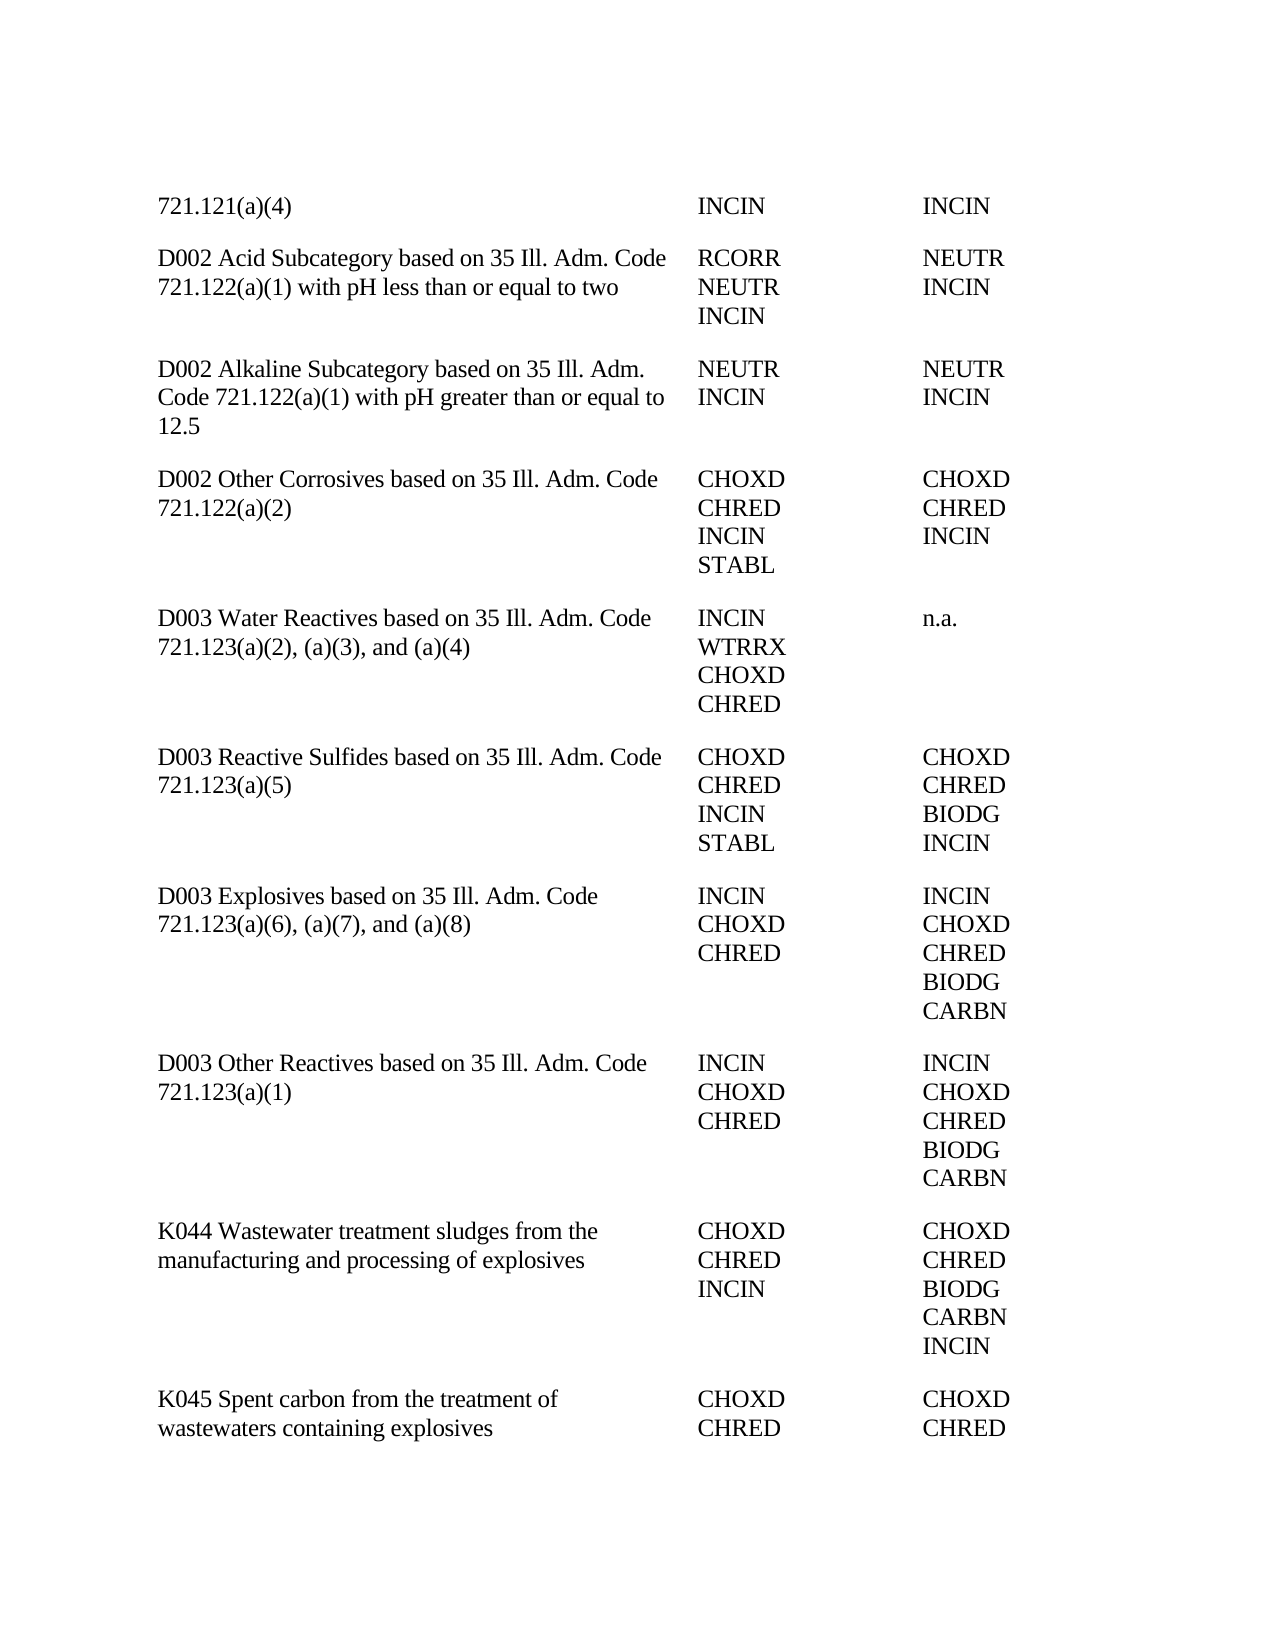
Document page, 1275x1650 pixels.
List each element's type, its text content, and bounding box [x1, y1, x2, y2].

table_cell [150, 179, 690, 231]
table_cell NEUTR INCIN [690, 342, 915, 452]
table_cell D003 Explosives based on 35 Ill. Adm. Code 721.123(a)(6), (a)(7), and (a)(8) [150, 869, 690, 1036]
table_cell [150, 1372, 690, 1453]
table_cell D002 Acid Subcategory based on 35 Ill. Adm. Code 721.122(a)(1) with pH less than or equal to two [150, 231, 690, 342]
table_cell RCORR NEUTR INCIN [690, 231, 915, 342]
table_cell D002 Alkaline Subcategory based on 35 Ill. Adm. Code 721.122(a)(1) with pH greater than or equal to 12.5 [150, 342, 690, 452]
table_cell D003 Other Reactives based on 35 Ill. Adm. Code 721.123(a)(1) [150, 1036, 690, 1204]
table_cell NEUTR INCIN [915, 231, 1140, 342]
table_cell NEUTR INCIN [915, 342, 1140, 452]
table_cell INCIN WTRRX CHOXD CHRED [690, 591, 915, 730]
table_cell CHOXD CHRED INCIN [690, 1204, 915, 1372]
table_cell CHOXD CHRED BIODG CARBN INCIN [915, 1204, 1140, 1372]
table_cell n.a. [915, 591, 1140, 730]
table_cell CHOXD CHRED INCIN [690, 1372, 915, 1453]
table_cell CHOXD CHRED INCIN [915, 452, 1140, 591]
table_cell K044 Wastewater treatment sludges from the manufacturing and processing of explosives [150, 1204, 690, 1372]
table_cell D003 Water Reactives based on 35 Ill. Adm. Code 721.123(a)(2), (a)(3), and (a)(4) [150, 591, 690, 730]
table_cell INCIN CHOXD CHRED BIODG CARBN [915, 869, 1140, 1036]
table_cell INCIN CHOXD CHRED [690, 869, 915, 1036]
table_cell CHOXD CHRED INCIN STABL [690, 452, 915, 591]
table_cell CHOXD CHRED BIODG INCIN [915, 730, 1140, 869]
table_cell INCIN CHOXD CHRED [690, 1036, 915, 1204]
table_cell D002 Other Corrosives based on 35 Ill. Adm. Code 721.122(a)(2) [150, 452, 690, 591]
table_cell D003 Reactive Sulfides based on 35 Ill. Adm. Code 721.123(a)(5) [150, 730, 690, 869]
table_cell CHOXD CHRED INCIN STABL [690, 730, 915, 869]
table_cell INCIN CHOXD CHRED BIODG CARBN [915, 1036, 1140, 1204]
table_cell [915, 1372, 1140, 1453]
table_cell CHRED INCIN [915, 179, 1140, 231]
table_cell CHRED INCIN [690, 179, 915, 231]
